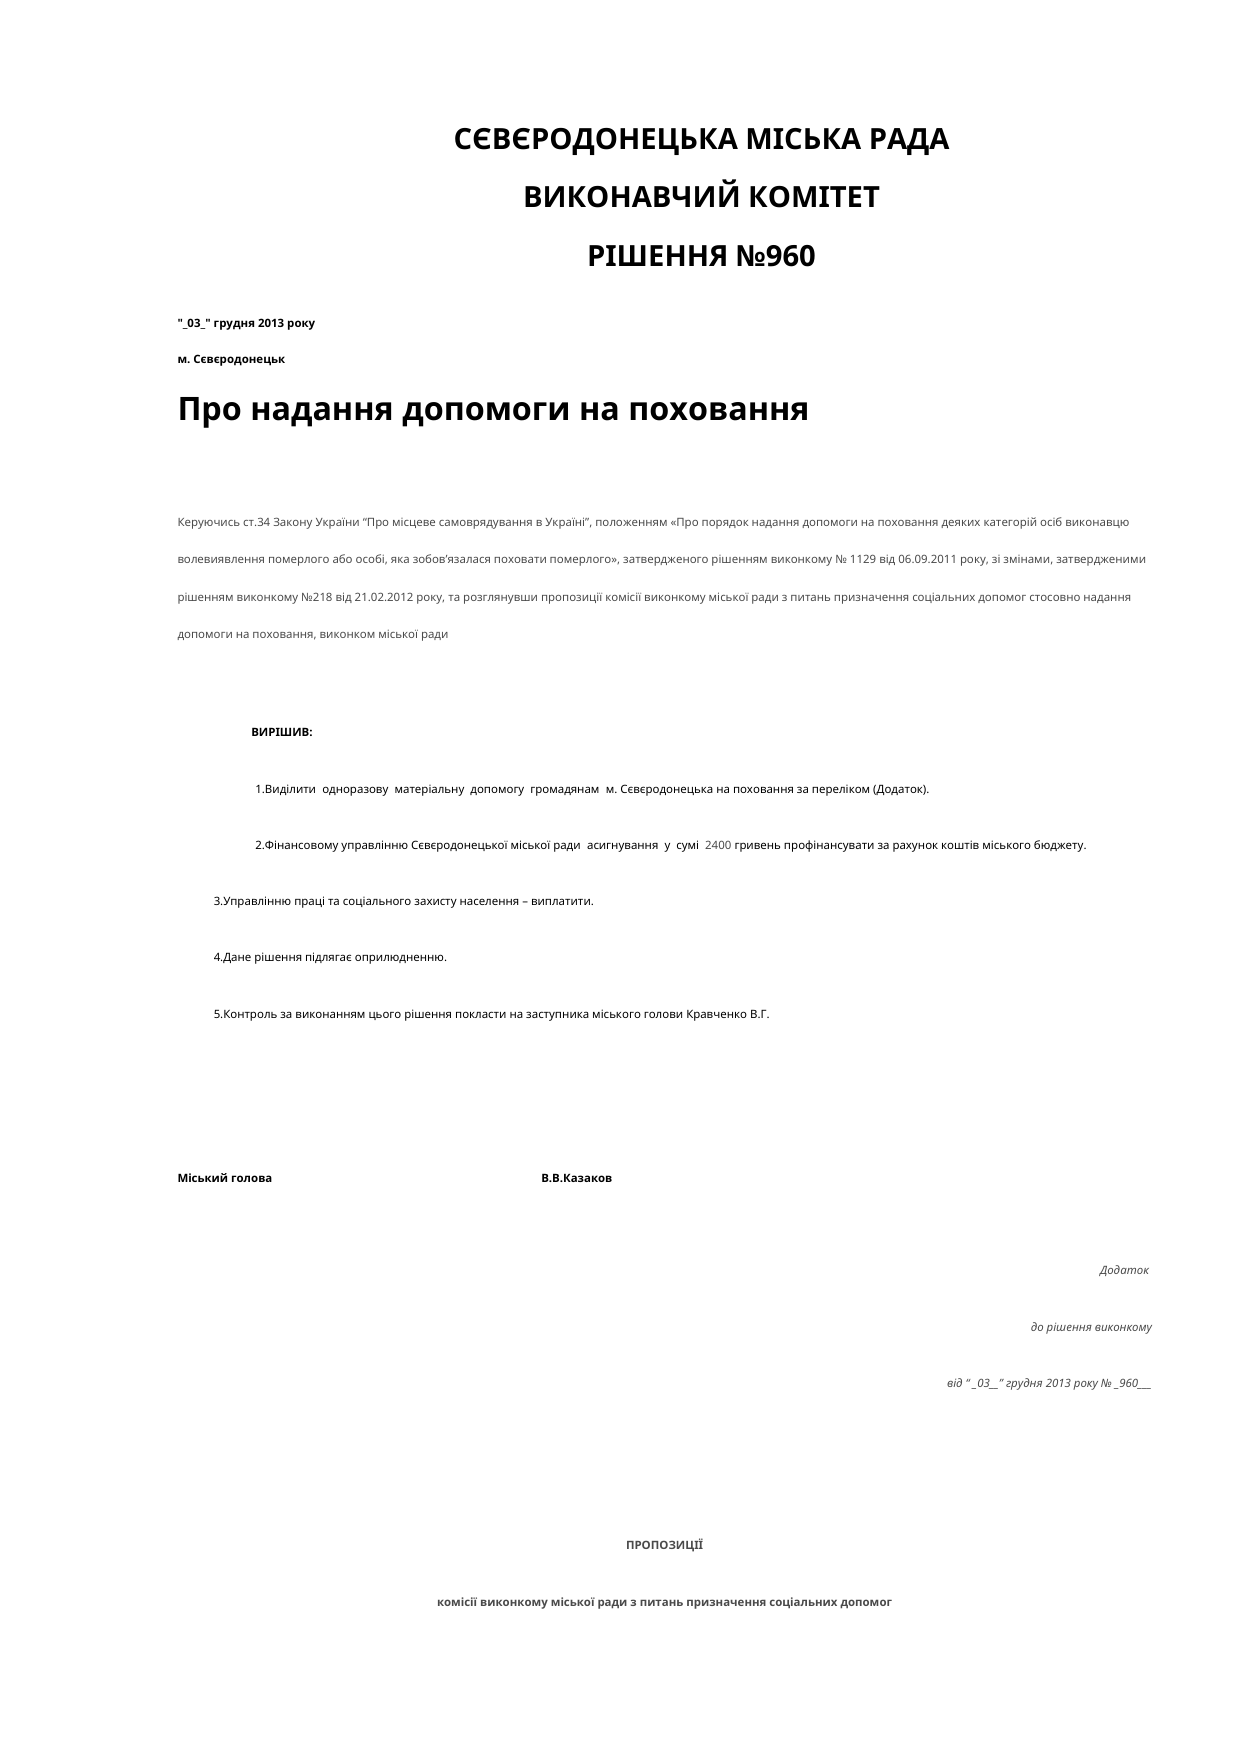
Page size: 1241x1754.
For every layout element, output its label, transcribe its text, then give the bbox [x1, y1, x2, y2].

text ВИРІШИВ: [177, 717, 1152, 740]
text Керуючись ст.34 Закону України “Про місцеве самоврядування в Україні”, положенням «Про порядок надання допомоги на поховання деяких категорій осіб виконавцю волевиявлення померлого або особі, яка зобов’язалася поховати померлого», затвердженого рішенням виконкому № 1129 від 06.09.2011 року, зі змінами, затвердженими рішенням виконкому №218 від 21.02.2012 року, та розглянувши пропозиції комісії виконкому міської ради з питань призначення соціальних допомог стосовно надання допомоги на поховання, виконком міської ради [177, 492, 1152, 642]
text від “ _03__” грудня 2013 року № _960___ [177, 1353, 1152, 1391]
text Міський голова В.В.Казаков [177, 1168, 1152, 1186]
text СЄВЄРОДОНЕЦЬКА МІСЬКА РАДА [177, 118, 1152, 158]
text ВИКОНАВЧИЙ КОМІТЕТ [177, 177, 1152, 216]
text 4.Дане рішення підлягає оприлюдненню. [177, 928, 1152, 965]
text м. Сєвєродонецьк [177, 350, 1152, 367]
text РІШЕННЯ №960 [177, 235, 1152, 275]
text комісії виконкому міської ради з питань призначення соціальних допомог [177, 1572, 1152, 1609]
text ПРОПОЗИЦІЇ [177, 1516, 1152, 1553]
text Про надання допомоги на поховання [177, 386, 1152, 430]
text 5.Контроль за виконанням цього рішення покласти на заступника міського голови Кравченко В.Г. [177, 984, 1152, 1021]
text "_03_" грудня 2013 року [177, 293, 1152, 331]
text 2.Фінансовому управлінню Сєвєродонецької міської ради асигнування у сумі 2400 гривень профінансувати за рахунок коштів міського бюджету. [177, 815, 1152, 853]
text Додаток [177, 1241, 1152, 1278]
text 3.Управлінню праці та соціального захисту населення – виплатити. [177, 871, 1152, 909]
text до рішення виконкому [177, 1297, 1152, 1334]
text 1.Виділити одноразову матеріальну допомогу громадянам м. Сєвєродонецька на поховання за переліком (Додаток). [177, 759, 1152, 796]
